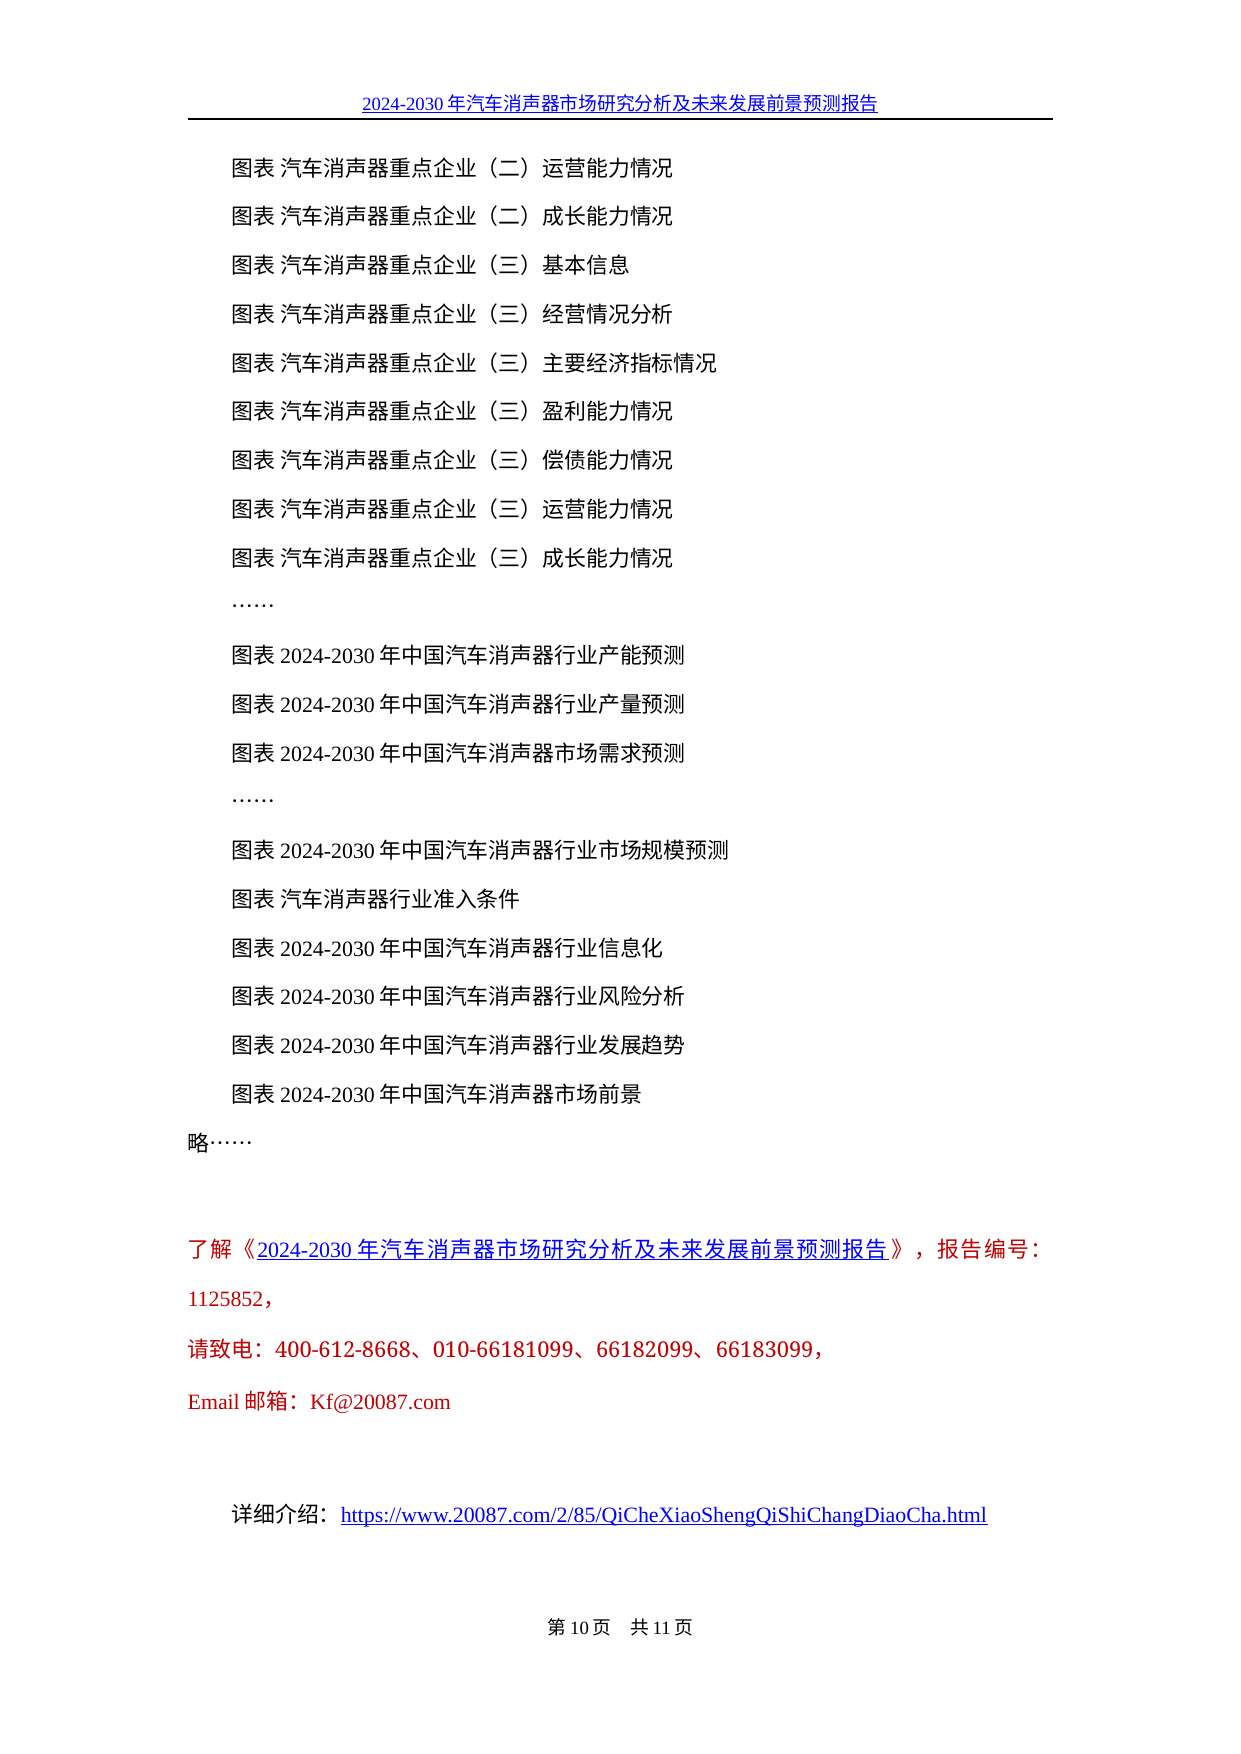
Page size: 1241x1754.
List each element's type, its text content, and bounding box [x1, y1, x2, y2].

text 了解《2024-2030年汽车消声器市场研究分析及未来发展前景预测报告》，报告编号：1125852， [187, 1232, 1053, 1313]
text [187, 150, 1053, 1158]
text 请致电：400-612-8668、010-66181099、66182099、66183099， [187, 1332, 1053, 1364]
text 详细介绍：https://www.20087.com/2/85/QiCheXiaoShengQiShiChangDiaoCha.html [187, 1496, 1053, 1529]
text Email邮箱：Kf@20087.com [187, 1383, 1053, 1416]
